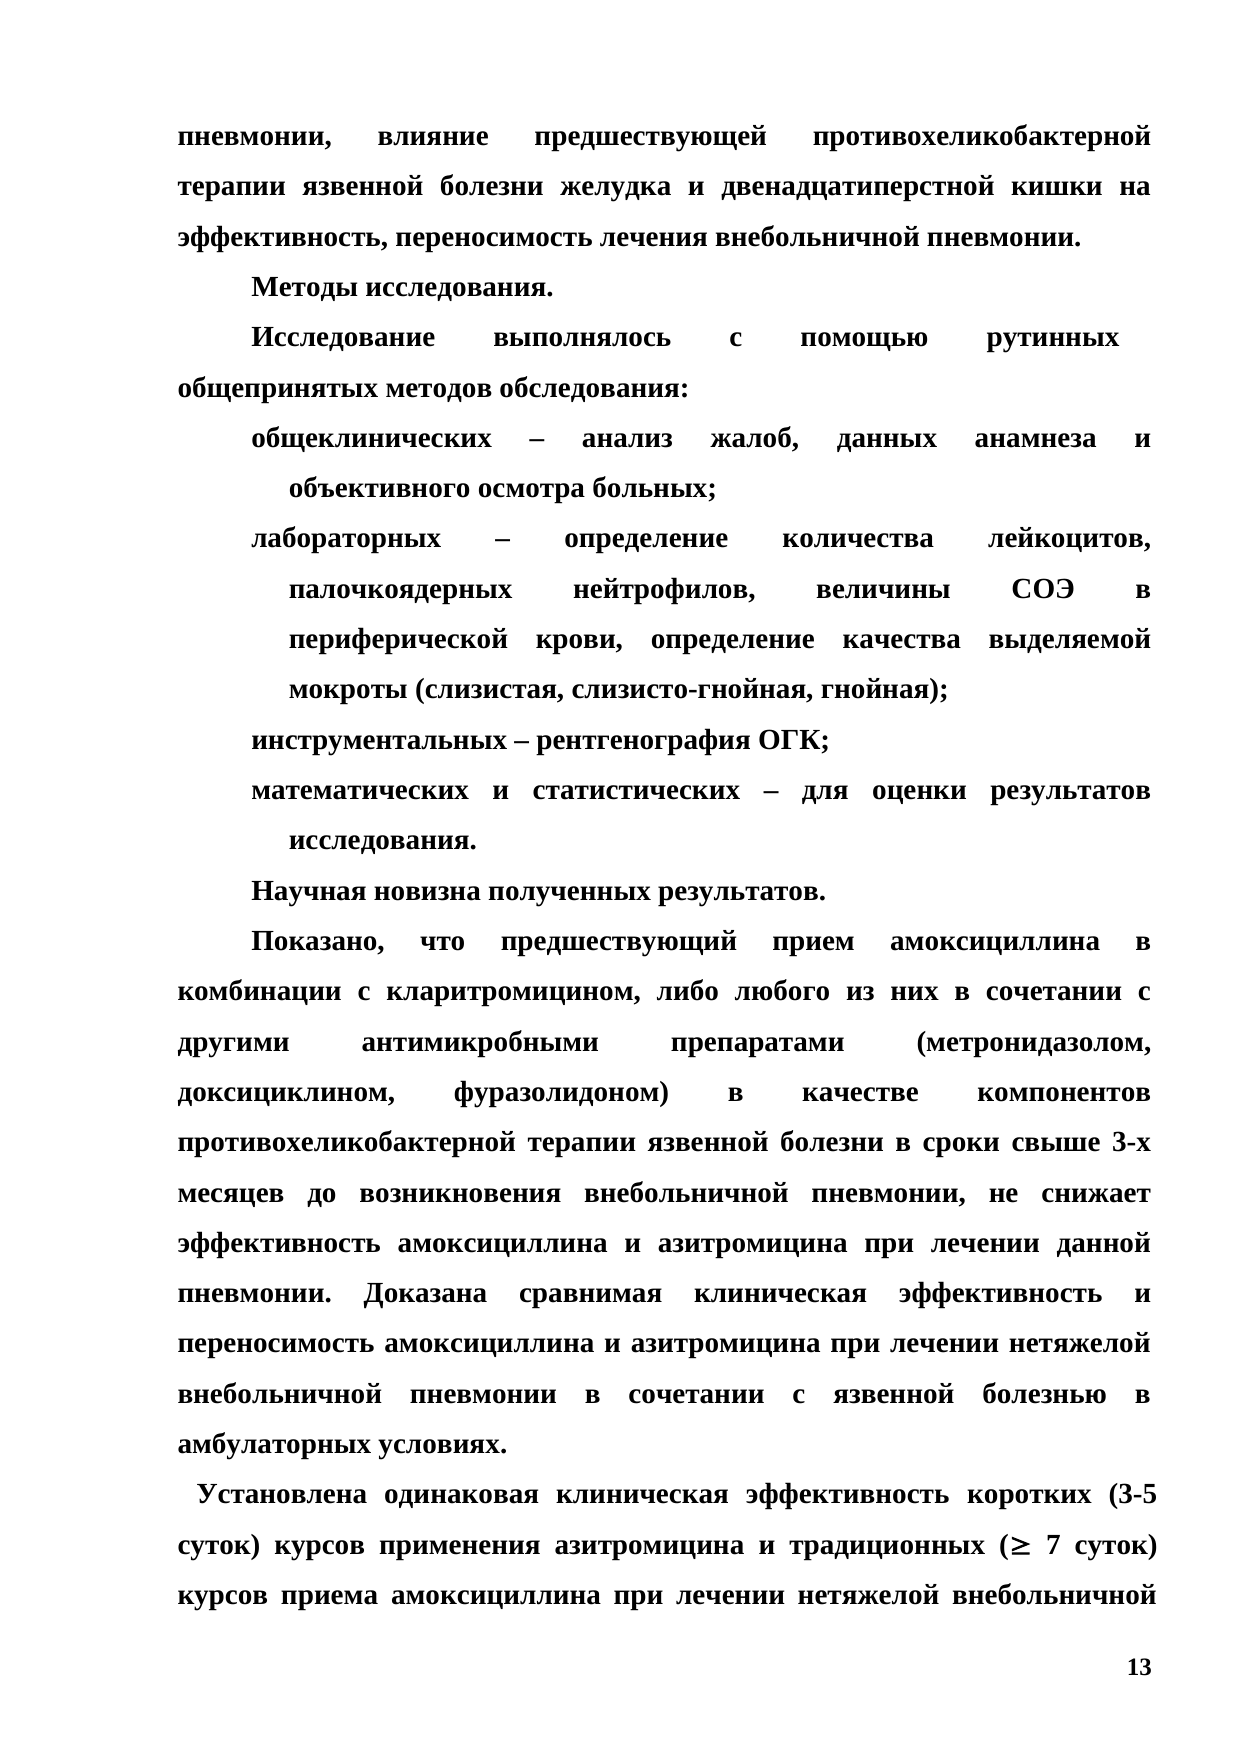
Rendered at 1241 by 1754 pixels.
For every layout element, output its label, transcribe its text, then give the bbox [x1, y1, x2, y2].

text Научная новизна полученных результатов. [177, 873, 1152, 906]
list математических и статистических – для оценки результатов исследования. [251, 772, 1152, 856]
list инструментальных – рентгенография ОГК; [251, 722, 1152, 755]
text Исследование выполнялось с помощью рутинных общепринятых методов обследования: [177, 319, 1120, 403]
list лабораторных – определение количества лейкоцитов, палочкоядерных нейтрофилов, величины СОЭ в периферической крови, определение качества выделяемой мокроты (слизистая, слизисто-гнойная, гнойная); [251, 521, 1152, 705]
text Показано, что предшествующий прием амоксициллина в комбинации с кларитромицином, либо любого из них в сочетании с другими антимикробными препаратами (метронидазолом, доксициклином, фуразолидоном) в качестве компонентов противохеликобактерной терапии язвенной болезни в сроки свыше 3-х месяцев до возникновения внебольничной пневмонии, не снижает эффективность амоксициллина и азитромицина при лечении данной пневмонии. Доказана сравнимая клиническая эффективность и переносимость амоксициллина и азитромицина при лечении нетяжелой внебольничной пневмонии в сочетании с язвенной болезнью в амбулаторных условиях. [177, 923, 1152, 1460]
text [177, 118, 1152, 252]
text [177, 1477, 1157, 1611]
list общеклинических – анализ жалоб, данных анамнеза и объективного осмотра больных; [251, 420, 1152, 504]
text Методы исследования. [177, 269, 1120, 303]
